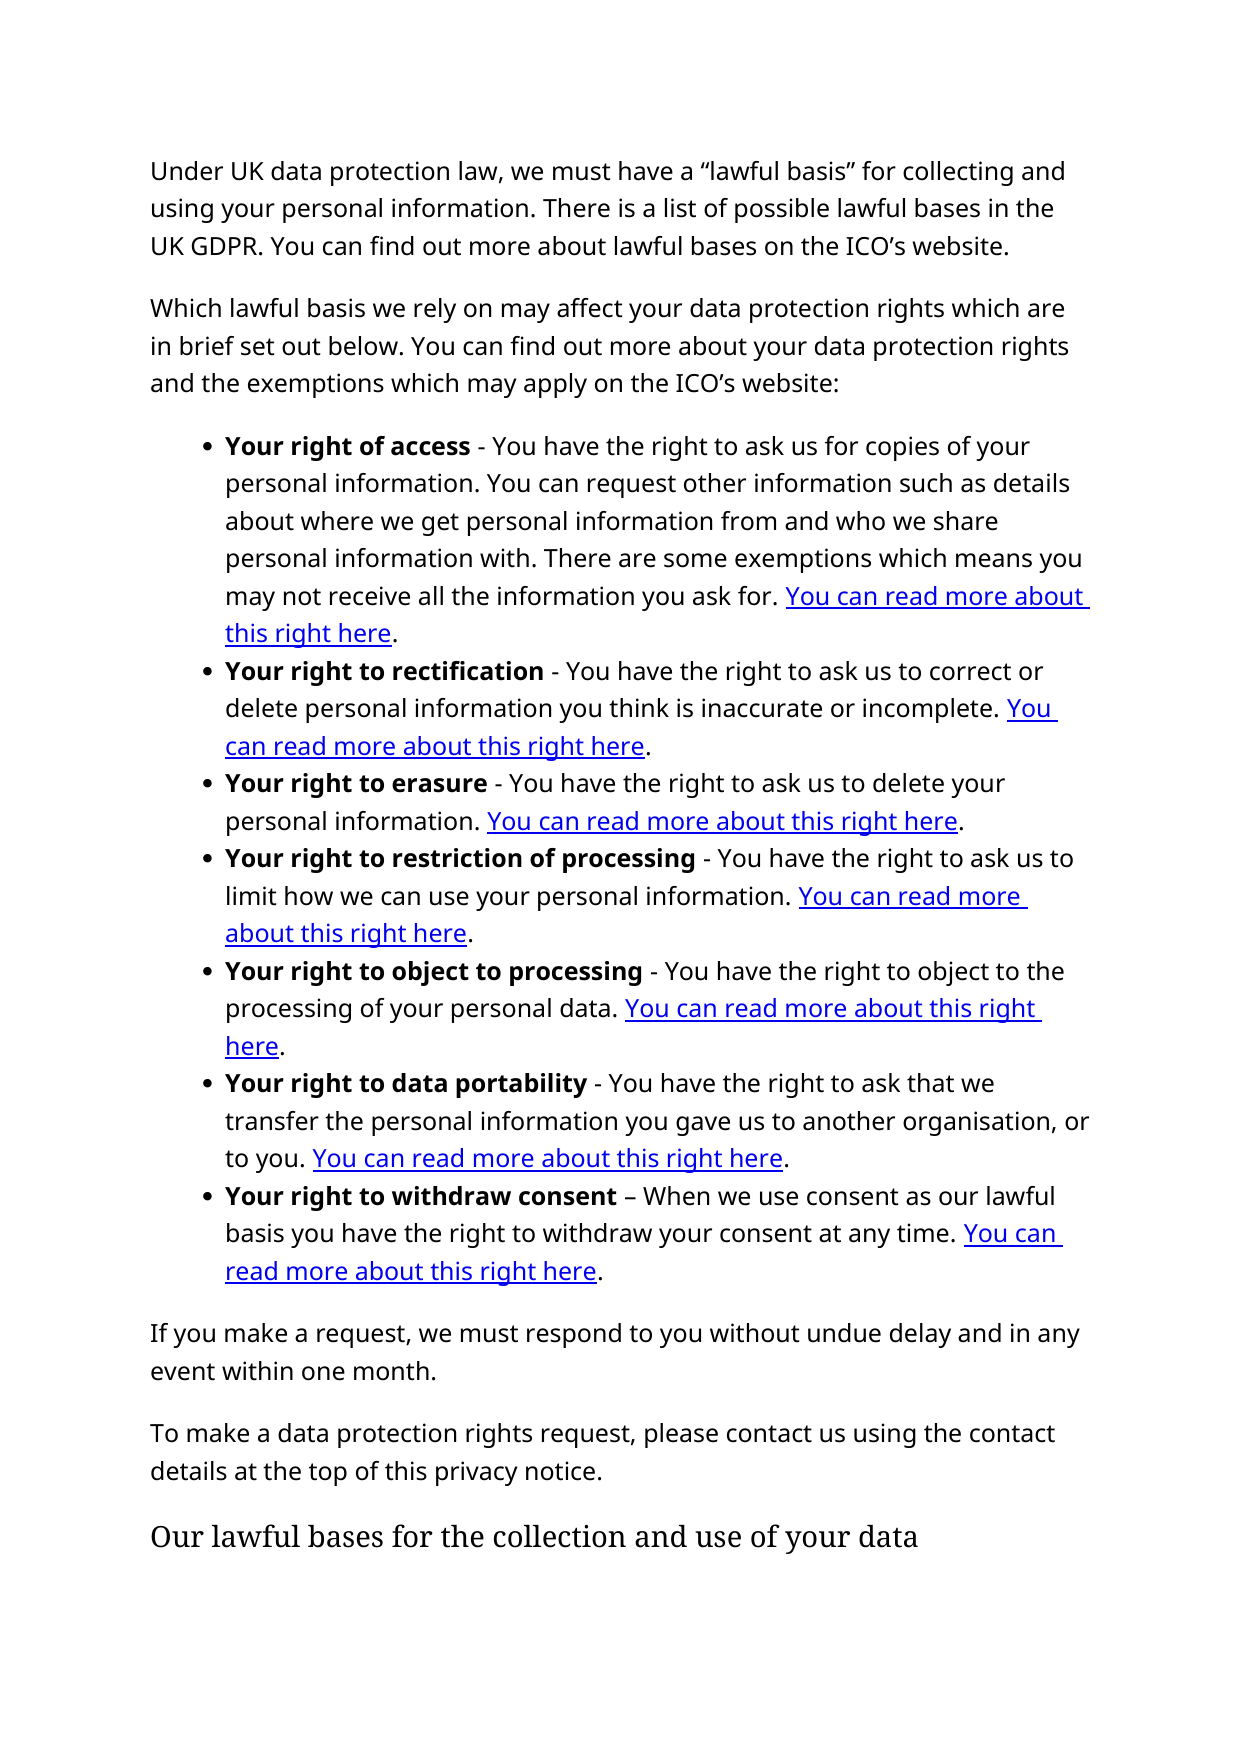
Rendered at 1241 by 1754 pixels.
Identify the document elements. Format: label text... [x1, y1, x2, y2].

list Your right to data portability - You have the right to ask that we transfer the personal information you gave us to another organisation, or to you. You can read more about this right here. [203, 1062, 1090, 1175]
text To make a data protection rights request, please contact us using the contact details at the top of this privacy notice. [150, 1412, 1090, 1487]
subtitle Our lawful bases for the collection and use of your data [150, 1517, 1090, 1556]
list Your right to restriction of processing - You have the right to ask us to limit how we can use your personal information. You can read more about this right here. [203, 837, 1090, 950]
list Your right to withdraw consent – When we use consent as our lawful basis you have the right to withdraw your consent at any time. You can read more about this right here. [203, 1175, 1090, 1287]
text Under UK data protection law, we must have a “lawful basis” for collecting and using your personal information. There is a list of possible lawful bases in the UK GDPR. You can find out more about lawful bases on the ICO’s website. [150, 150, 1090, 262]
list Your right of access - You have the right to ask us for copies of your personal information. You can request other information such as details about where we get personal information from and who we share personal information with. There are some exemptions which means you may not receive all the information you ask for. You can read more about this right here. [203, 425, 1090, 650]
text If you make a request, we must respond to you without undue delay and in any event within one month. [150, 1312, 1090, 1387]
list Your right to erasure - You have the right to ask us to delete your personal information. You can read more about this right here. [203, 762, 1090, 837]
list Your right to rectification - You have the right to ask us to correct or delete personal information you think is inaccurate or incomplete. You can read more about this right here. [203, 650, 1090, 762]
list Your right to object to processing - You have the right to object to the processing of your personal data. You can read more about this right here. [203, 950, 1090, 1062]
text Which lawful basis we rely on may affect your data protection rights which are in brief set out below. You can find out more about your data protection rights and the exemptions which may apply on the ICO’s website: [150, 287, 1090, 400]
